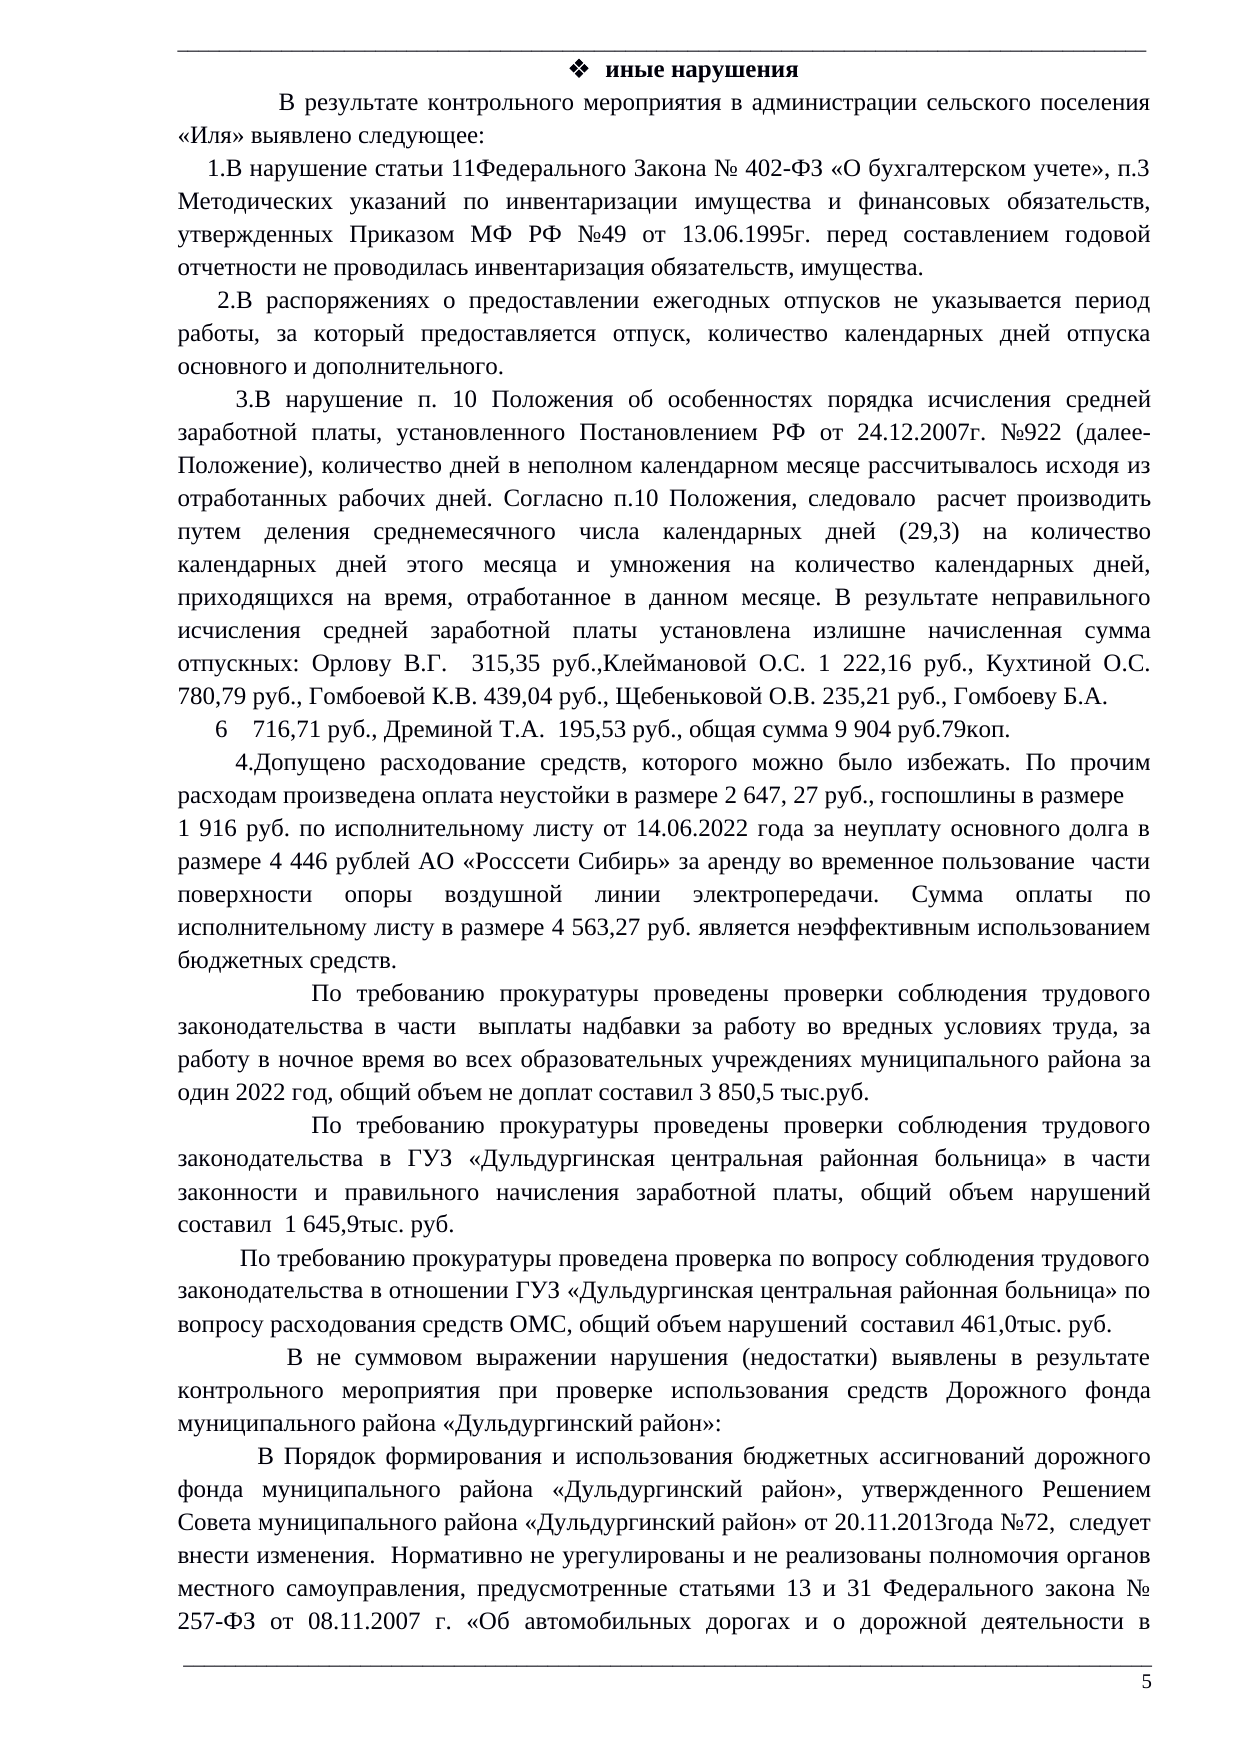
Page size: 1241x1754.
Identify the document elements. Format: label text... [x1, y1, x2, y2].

text По требованию прокуратуры проведена проверка по вопросу соблюдения трудового законодательства в отношении ГУЗ «Дульдургинская центральная районная больница» по вопросу расходования средств ОМС, общий объем нарушений составил 461,0тыс. руб. [177, 1243, 1152, 1337]
text 4.Допущено расходование средств, которого можно было избежать. По прочим расходам произведена оплата неустойки в размере 2 647, 27 руб., госпошлины в размере [177, 747, 1152, 809]
list 716,71 руб., Дреминой Т.А. 195,53 руб., общая сумма 9 904 руб.79коп. [215, 714, 1152, 743]
text 2.В распоряжениях о предоставлении ежегодных отпусков не указывается период работы, за который предоставляется отпуск, количество календарных дней отпуска основного и дополнительного. [177, 285, 1152, 380]
text 1.В нарушение статьи 11Федерального Закона № 402-ФЗ «О бухгалтерском учете», п.3 Методических указаний по инвентаризации имущества и финансовых обязательств, утвержденных Приказом МФ РФ №49 от 13.06.1995г. перед составлением годовой отчетности не проводилась инвентаризация обязательств, имущества. [177, 153, 1152, 281]
text По требованию прокуратуры проведены проверки соблюдения трудового законодательства в части выплаты надбавки за работу во вредных условиях труда, за работу в ночное время во всех образовательных учреждениях муниципального района за один 2022 год, общий объем не доплат составил 3 850,5 тыс.руб. [177, 978, 1152, 1106]
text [177, 1441, 1152, 1634]
text В результате контрольного мероприятия в администрации сельского поселения «Иля» выявлено следующее: [140, 87, 1152, 149]
text 1 916 руб. по исполнительному листу от 14.06.2022 года за неуплату основного долга в размере 4 446 рублей АО «Росссети Сибирь» за аренду во временное пользование части поверхности опоры воздушной линии электропередачи. Сумма оплаты по исполнительному листу в размере 4 563,27 руб. является неэффективным использованием бюджетных средств. [177, 813, 1152, 974]
text 3.В нарушение п. 10 Положения об особенностях порядка исчисления средней заработной платы, установленного Постановлением РФ от 24.12.2007г. №922 (далее-Положение), количество дней в неполном календарном месяце рассчитывалось исходя из отработанных рабочих дней. Согласно п.10 Положения, следовало расчет производить путем деления среднемесячного числа календарных дней (29,3) на количество календарных дней этого месяца и умножения на количество календарных дней, приходящихся на время, отработанное в данном месяце. В результате неправильного исчисления средней заработной платы установлена излишне начисленная сумма отпускных: Орлову В.Г. 315,35 руб.,Клеймановой О.С. 1 222,16 руб., Кухтиной О.С. 780,79 руб., Гомбоевой К.В. 439,04 руб., Щебеньковой О.В. 235,21 руб., Гомбоеву Б.А. [177, 384, 1152, 710]
list иные нарушения [215, 54, 1152, 83]
text По требованию прокуратуры проведены проверки соблюдения трудового законодательства в ГУЗ «Дульдургинская центральная районная больница» в части законности и правильного начисления заработной платы, общий объем нарушений составил 1 645,9тыс. руб. [177, 1111, 1152, 1238]
text В не суммовом выражении нарушения (недостатки) выявлены в результате контрольного мероприятия при проверке использования средств Дорожного фонда муниципального района «Дульдургинский район»: [177, 1342, 1152, 1436]
